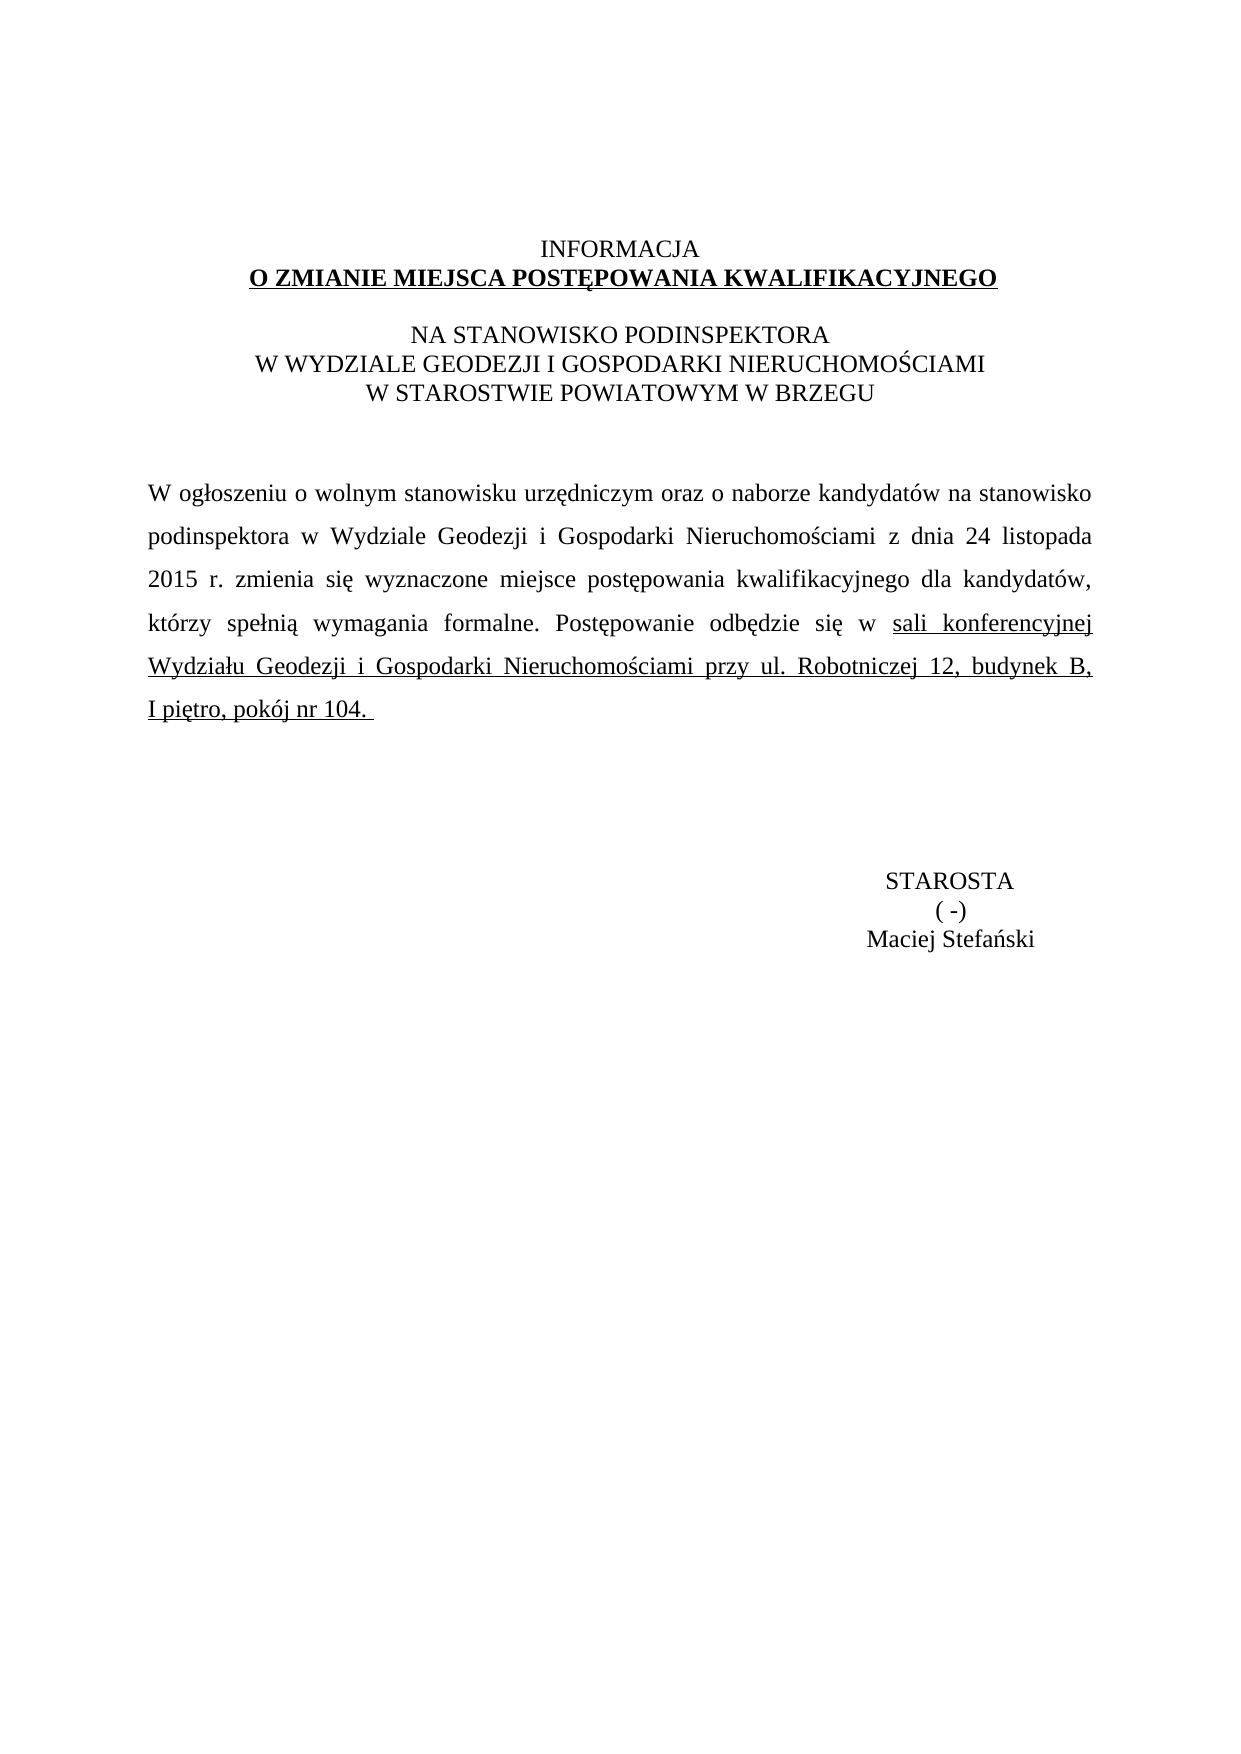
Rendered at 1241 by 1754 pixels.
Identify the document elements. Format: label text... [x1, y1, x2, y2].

text NA STANOWISKO PODINSPEKTORa [148, 320, 1093, 349]
text W ogłoszeniu o wolnym stanowisku urzędniczym oraz o naborze kandydatów na stanowisko podinspektora w Wydziale Geodezji i Gospodarki Nieruchomościami z dnia 24 listopada 2015 r. zmienia się wyznaczone miejsce postępowania kwalifikacyjnego dla kandydatów, którzy spełnią wymagania formalne. Postępowanie odbędzie się w sali konferencyjnej Wydziału Geodezji i Gospodarki Nieruchomościami przy ul. Robotniczej 12, budynek B, I piętro, pokój nr 104. [148, 478, 1093, 676]
text STAROSTA [811, 866, 1093, 895]
text O ZMIANIE MIEJSCA POSTĘPOWANIA KWALIFIKACYJNEGO [148, 263, 1093, 291]
text ( -) [811, 895, 1093, 924]
text Maciej Stefański [148, 924, 1093, 953]
text W ogłoszeniu o wolnym stanowisku urzędniczym oraz o naborze kandydatów na stanowisko podinspektora w Wydziale Geodezji i Gospodarki Nieruchomościami z dnia 24 listopada 2015 r. zmienia się wyznaczone miejsce postępowania kwalifikacyjnego dla kandydatów, którzy spełnią wymagania formalne. Postępowanie odbędzie się w sali konferencyjnej Wydziału Geodezji i Gospodarki Nieruchomościami przy ul. Robotniczej 12, budynek B, I piętro, pokój nr 104. [148, 677, 1093, 723]
text W WYDZIALE GEODEZJI I GOSPODARKI NIERUCHOMOŚCIAMI [148, 349, 1093, 378]
text W STAROSTWIE POWIATOWYM W BRZEGU [148, 378, 1093, 406]
text INFORMACJA [148, 234, 1093, 263]
